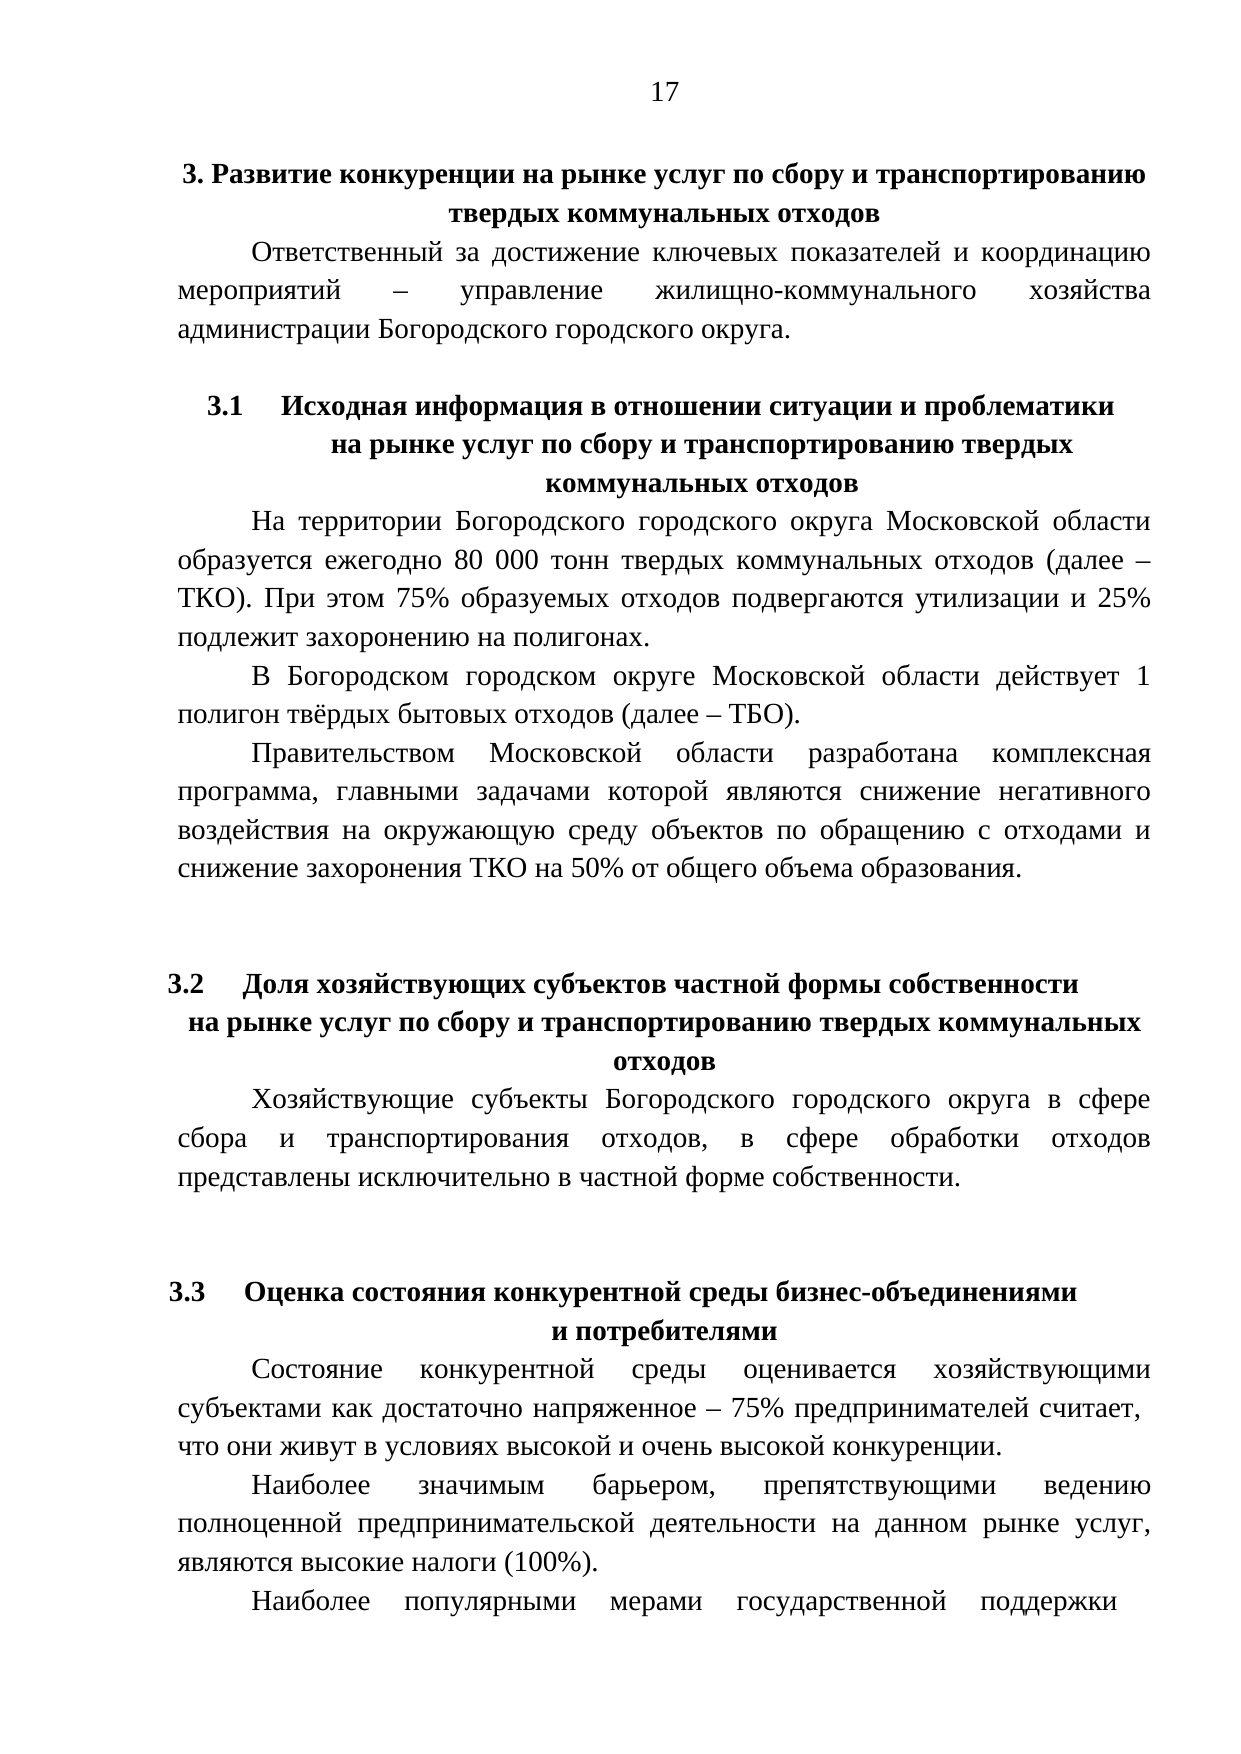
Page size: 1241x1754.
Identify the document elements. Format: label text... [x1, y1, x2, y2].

list Доля хозяйствующих субъектов частной формы собственности на рынке услуг по сбору и транспортированию твердых коммунальных отходов [102, 966, 1152, 1077]
text На территории Богородского городского округа Московской области образуется ежегодно 80 000 тонн твердых коммунальных отходов (далее – ТКО). При этом 75% образуемых отходов подвергаются утилизации и 25% подлежит захоронению на полигонах. [177, 503, 1152, 653]
text Правительством Московской области разработана комплексная программа, главными задачами которой являются снижение негативного воздействия на окружающую среду объектов по обращению с отходами и снижение захоронения ТКО на 50% от общего объема образования. [177, 735, 1152, 884]
text В Богородском городском округе Московской области действует 1 полигон твёрдых бытовых отходов (далее – ТБО). [177, 658, 1152, 730]
list Исходная информация в отношении ситуации и проблематики на рынке услуг по сбору и транспортированию твердых коммунальных отходов [177, 388, 1152, 498]
text Состояние конкурентной среды оценивается хозяйствующими субъектами как достаточно напряженное – 75% предпринимателей считает, что они живут в условиях высокой и очень высокой конкуренции. [177, 1351, 1152, 1462]
text Наиболее значимым барьером, препятствующими ведению полноценной предпринимательской деятельности на данном рынке услуг, являются высокие налоги (100%). [177, 1467, 1152, 1578]
text 3. Развитие конкуренции на рынке услуг по сбору и транспортированию твердых коммунальных отходов [177, 157, 1152, 229]
list Оценка состояния конкурентной среды бизнес-объединениями и потребителями [102, 1274, 1152, 1346]
text Хозяйствующие субъекты Богородского городского округа в сфере сбора и транспортирования отходов, в сфере обработки отходов представлены исключительно в частной форме собственности. [177, 1082, 1152, 1192]
text Ответственный за достижение ключевых показателей и координацию мероприятий – управление жилищно-коммунального хозяйства администрации Богородского городского округа. [177, 234, 1152, 344]
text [177, 1583, 1152, 1616]
